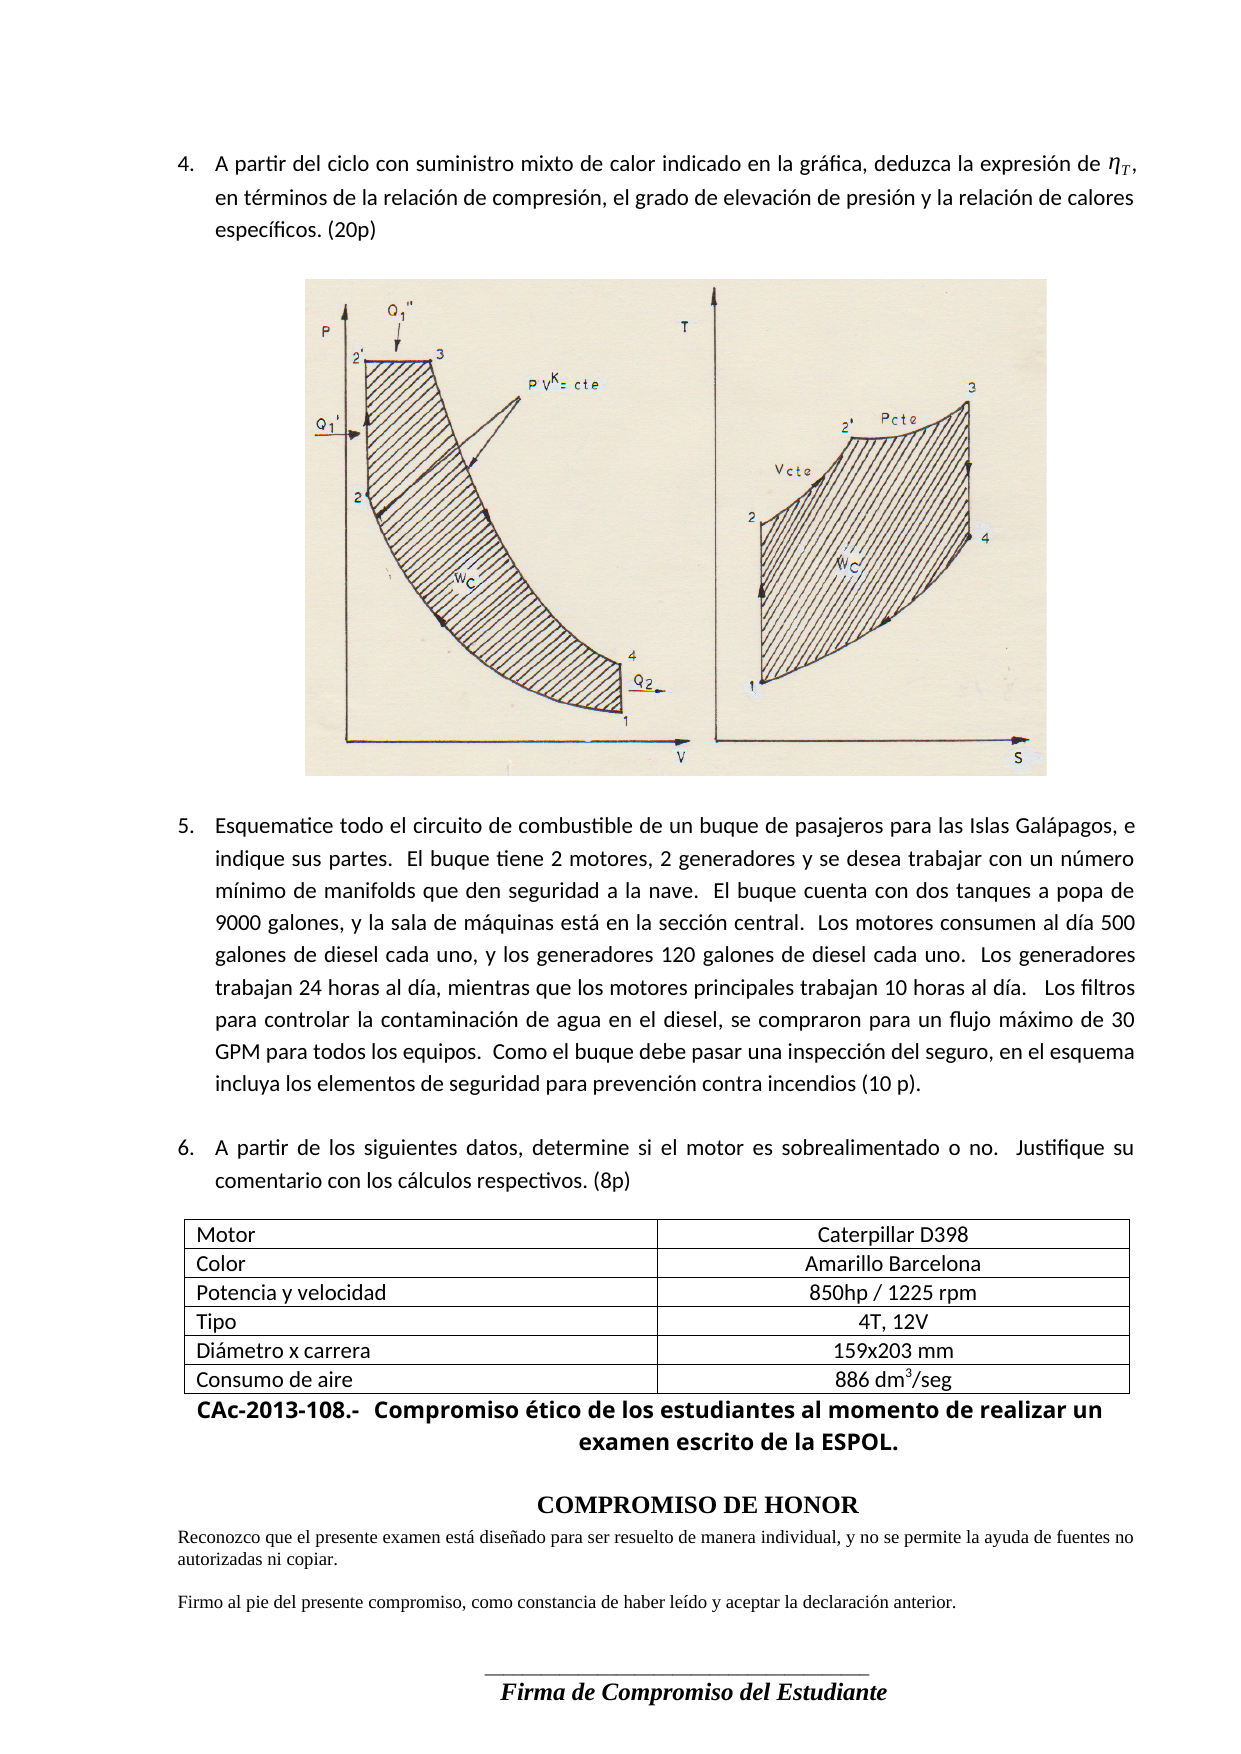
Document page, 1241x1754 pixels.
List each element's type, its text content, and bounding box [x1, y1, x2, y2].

table_cell Color [185, 1249, 657, 1277]
table_header Caterpillar D398 [658, 1220, 1129, 1248]
picture [305, 279, 1047, 776]
text Firmo al pie del presente compromiso, como constancia de haber leído y aceptar la declaración anterior. [177, 1591, 1137, 1613]
table_cell Consumo de aire [185, 1365, 657, 1393]
list Esquematice todo el circuito de combustible de un buque de pasajeros para las Islas Galápagos, e indique sus partes. El buque tiene 2 motores, 2 generadores y se desea trabajar con un número mínimo de manifolds que den seguridad a la nave. El buque cuenta con dos tanques a popa de 9000 galones, y la sala de máquinas está en la sección central. Los motores consumen al día 500 galones de diesel cada uno, y los generadores 120 galones de diesel cada uno. Los generadores trabajan 24 horas al día, mientras que los motores principales trabajan 10 horas al día. Los filtros para controlar la contaminación de agua en el diesel, se compraron para un flujo máximo de 30 GPM para todos los equipos. Como el buque debe pasar una inspección del seguro, en el esquema incluya los elementos de seguridad para prevención contra incendios (10 p). [177, 812, 1137, 1097]
table_cell 159x203 mm [658, 1336, 1129, 1364]
table_cell Tipo [185, 1307, 657, 1335]
table_cell Amarillo Barcelona [658, 1249, 1129, 1277]
text Firma de Compromiso del Estudiante [177, 1677, 1137, 1706]
table_cell 4T, 12V [658, 1307, 1129, 1335]
text _________________________________________ [340, 1656, 1137, 1677]
list A partir de los siguientes datos, determine si el motor es sobrealimentado o no. Justifique su comentario con los cálculos respectivos. (8p) [177, 1133, 1137, 1194]
table_cell Potencia y velocidad [185, 1278, 657, 1306]
text CAc-2013-108.- Compromiso ético de los estudiantes al momento de realizar un examen escrito de la ESPOL. [162, 1394, 1137, 1457]
table_cell Diámetro x carrera [185, 1336, 657, 1364]
table_cell 886 dm3/seg [658, 1365, 1129, 1393]
table_header Motor [185, 1220, 657, 1248]
text COMPROMISO DE HONOR [177, 1490, 1137, 1519]
text Reconozco que el presente examen está diseñado para ser resuelto de manera individual, y no se permite la ayuda de fuentes no autorizadas ni copiar. [177, 1526, 1137, 1569]
table_cell 850hp / 1225 rpm [658, 1278, 1129, 1306]
list A partir del ciclo con suministro mixto de calor indicado en la gráfica, deduzca la expresión de , en términos de la relación de compresión, el grado de elevación de presión y la relación de calores específicos. (20p) [177, 148, 1137, 243]
